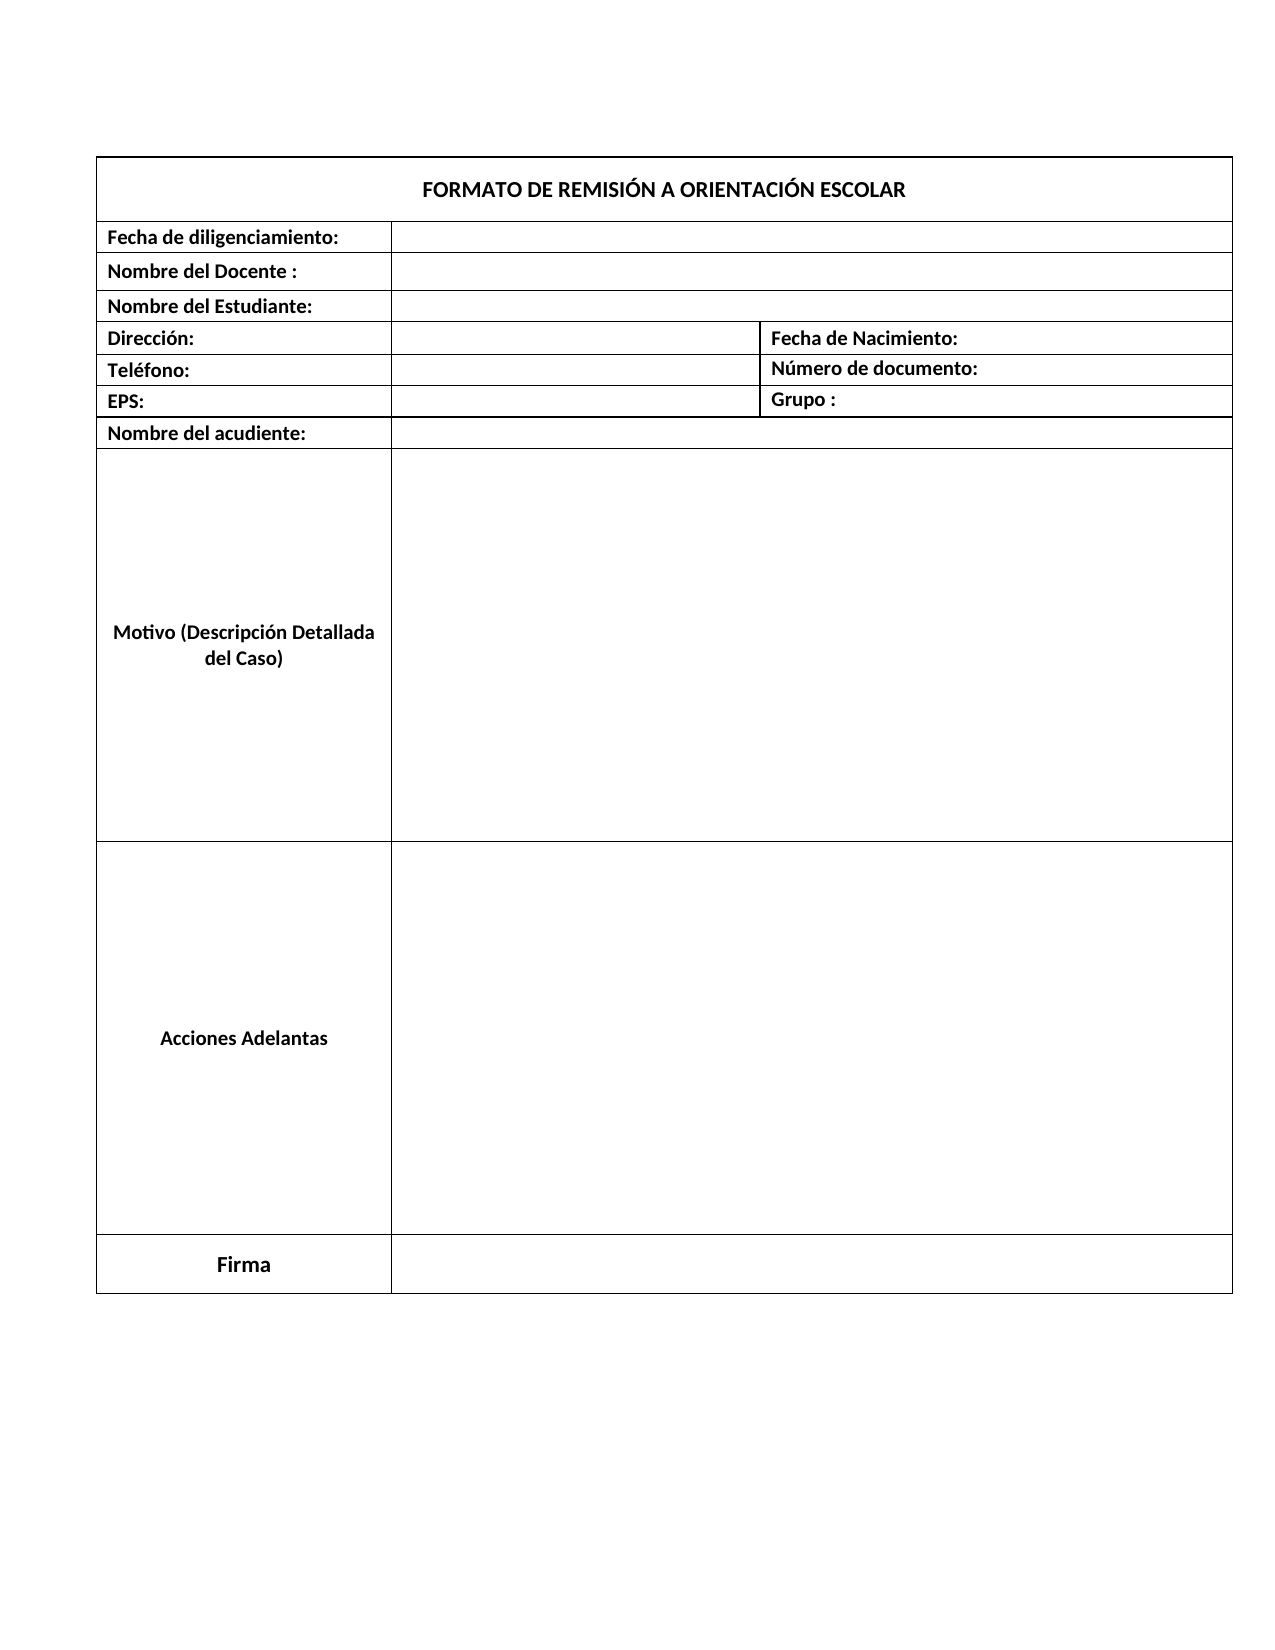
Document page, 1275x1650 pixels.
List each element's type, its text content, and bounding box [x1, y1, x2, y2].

table_cell Motivo (Descripción Detallada del Caso) [97, 449, 391, 841]
table_cell Nombre del Docente : [97, 253, 391, 289]
table_cell EPS: [97, 386, 391, 416]
table_cell Dirección: [97, 322, 391, 354]
table_cell [392, 355, 759, 385]
table_cell Teléfono: [97, 355, 391, 385]
table_cell [392, 322, 759, 354]
table_cell Número de documento: [761, 355, 1232, 385]
table_cell [392, 291, 1232, 321]
table_cell [392, 449, 1232, 841]
table_cell Grupo : [761, 386, 1232, 416]
table_cell Firma [97, 1235, 391, 1293]
table_cell Acciones Adelantas [97, 842, 391, 1234]
table_cell Nombre del Estudiante: [97, 291, 391, 321]
table_cell Nombre del acudiente: [97, 418, 391, 448]
table_cell [392, 418, 1232, 448]
table_cell Fecha de diligenciamiento: [97, 222, 391, 252]
table_cell [392, 1235, 1232, 1293]
table_cell [392, 253, 1232, 289]
table_cell [392, 386, 759, 416]
table_cell Fecha de Nacimiento: [761, 322, 1232, 354]
table_cell [392, 222, 1232, 252]
table_header FORMATO DE REMISIÓN A ORIENTACIÓN ESCOLAR [97, 158, 1232, 221]
table_cell [392, 842, 1232, 1234]
